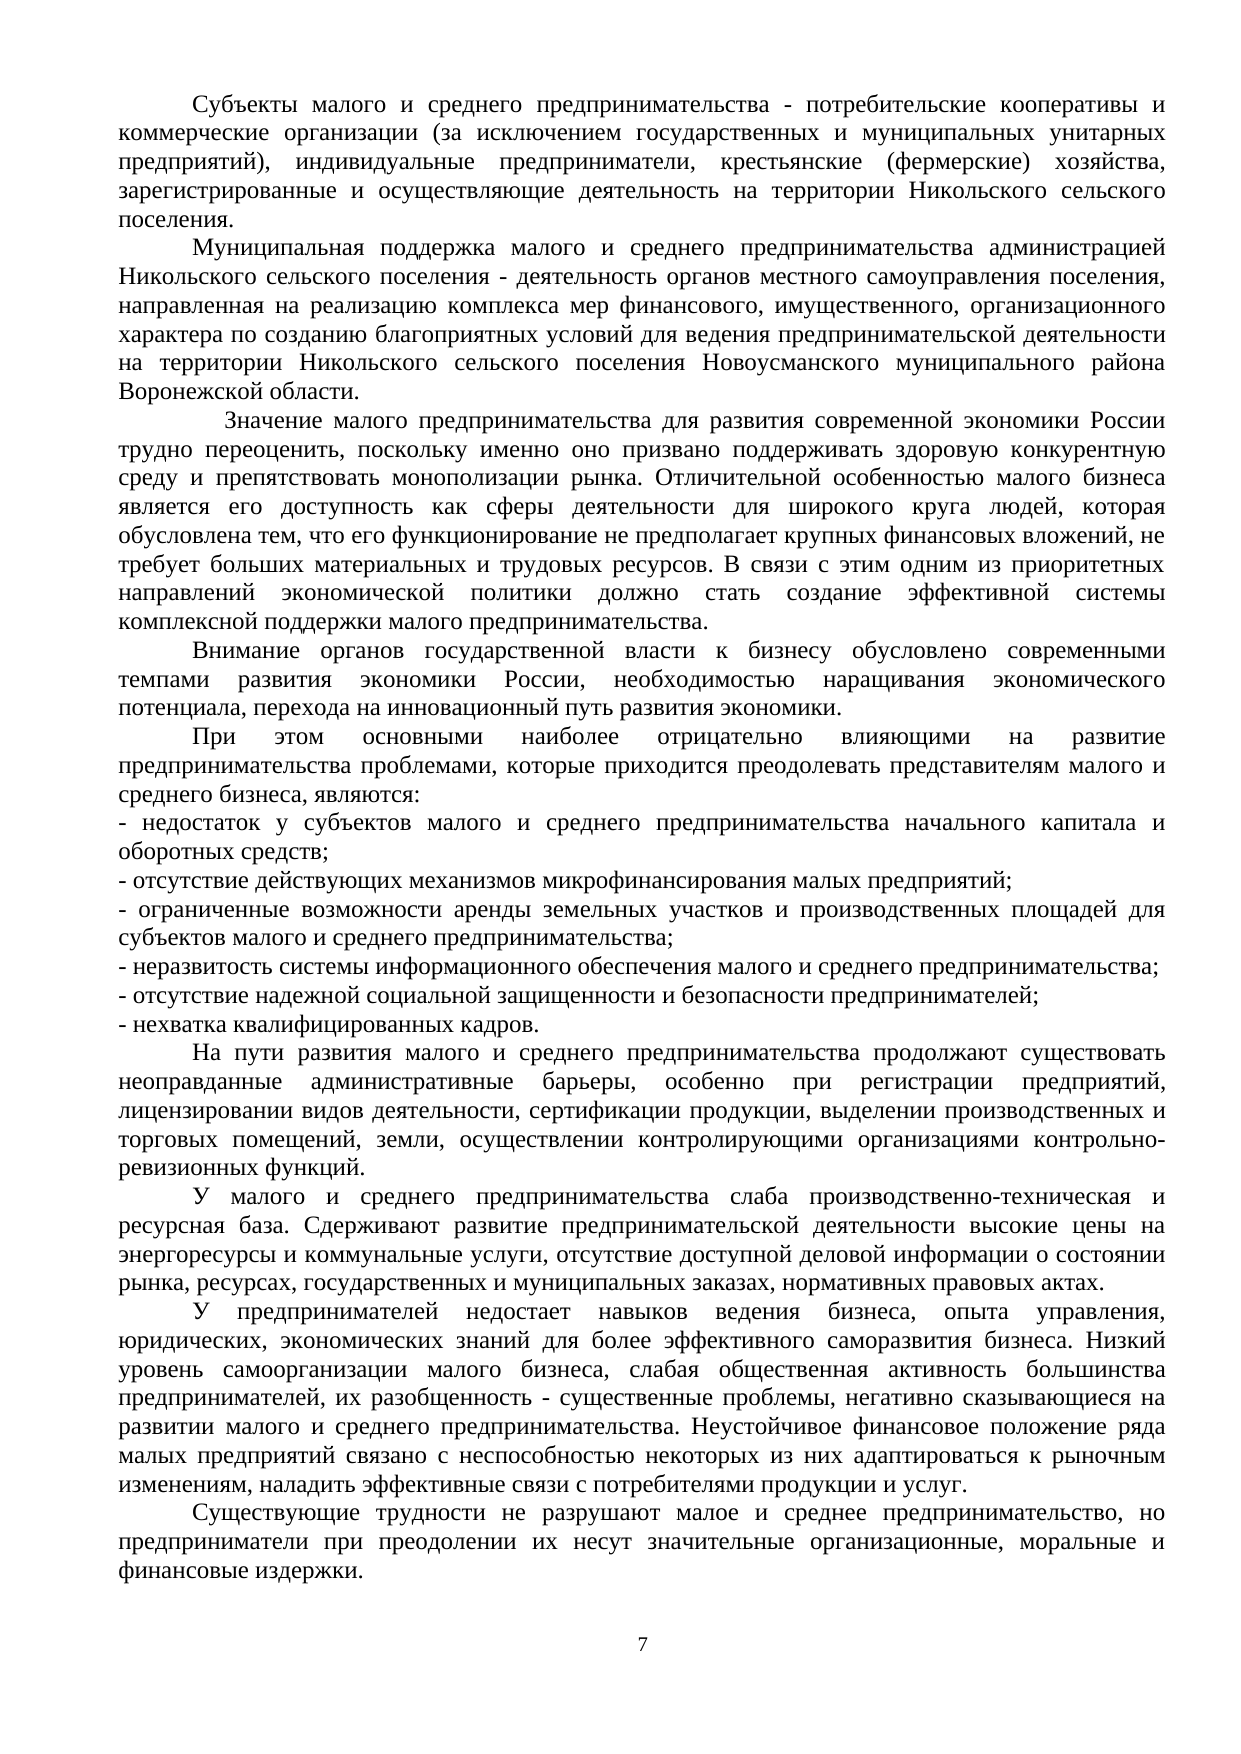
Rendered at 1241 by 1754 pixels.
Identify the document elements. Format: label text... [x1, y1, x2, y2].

text - недостаток у субъектов малого и среднего предпринимательства начального капитала и оборотных средств; [118, 807, 1167, 865]
text - неразвитость системы информационного обеспечения малого и среднего предпринимательства; [118, 951, 1167, 980]
text Существующие трудности не разрушают малое и среднее предпринимательство, но предприниматели при преодолении их несут значительные организационные, моральные и финансовые издержки. [118, 1497, 1167, 1584]
text Муниципальная поддержка малого и среднего предпринимательства администрацией Никольского сельского поселения - деятельность органов местного самоуправления поселения, направленная на реализацию комплекса мер финансового, имущественного, организационного характера по созданию благоприятных условий для ведения предпринимательской деятельности на территории Никольского сельского поселения Новоусманского муниципального района Воронежской области. [118, 232, 1167, 405]
text - отсутствие надежной социальной защищенности и безопасности предпринимателей; [118, 980, 1167, 1009]
text У предпринимателей недостает навыков ведения бизнеса, опыта управления, юридических, экономических знаний для более эффективного саморазвития бизнеса. Низкий уровень самоорганизации малого бизнеса, слабая общественная активность большинства предпринимателей, их разобщенность - существенные проблемы, негативно сказывающиеся на развитии малого и среднего предпринимательства. Неустойчивое финансовое положение ряда малых предприятий связано с неспособностью некоторых из них адаптироваться к рыночным изменениям, наладить эффективные связи с потребителями продукции и услуг. [118, 1296, 1167, 1497]
text Значение малого предпринимательства для развития современной экономики России трудно переоценить, поскольку именно оно призвано поддерживать здоровую конкурентную среду и препятствовать монополизации рынка. Отличительной особенностью малого бизнеса является его доступность как сферы деятельности для широкого круга людей, которая обусловлена тем, что его функционирование не предполагает крупных финансовых вложений, не требует больших материальных и трудовых ресурсов. В связи с этим одним из приоритетных направлений экономической политики должно стать создание эффективной системы комплексной поддержки малого предпринимательства. [118, 405, 1167, 635]
text На пути развития малого и среднего предпринимательства продолжают существовать неоправданные административные барьеры, особенно при регистрации предприятий, лицензировании видов деятельности, сертификации продукции, выделении производственных и торговых помещений, земли, осуществлении контролирующими организациями контрольно-ревизионных функций. [118, 1037, 1167, 1181]
text Субъекты малого и среднего предпринимательства - потребительские кооперативы и коммерческие организации (за исключением государственных и муниципальных унитарных предприятий), индивидуальные предприниматели, крестьянские (фермерские) хозяйства, зарегистрированные и осуществляющие деятельность на территории Никольского сельского поселения. [118, 89, 1167, 232]
text У малого и среднего предпринимательства слаба производственно-техническая и ресурсная база. Сдерживают развитие предпринимательской деятельности высокие цены на энергоресурсы и коммунальные услуги, отсутствие доступной деловой информации о состоянии рынка, ресурсах, государственных и муниципальных заказах, нормативных правовых актах. [118, 1181, 1167, 1296]
text Внимание органов государственной власти к бизнесу обусловлено современными темпами развития экономики России, необходимостью наращивания экономического потенциала, перехода на инновационный путь развития экономики. [118, 635, 1167, 721]
text - нехватка квалифицированных кадров. [118, 1009, 1167, 1037]
text - ограниченные возможности аренды земельных участков и производственных площадей для субъектов малого и среднего предпринимательства; [118, 894, 1167, 951]
text При этом основными наиболее отрицательно влияющими на развитие предпринимательства проблемами, которые приходится преодолевать представителям малого и среднего бизнеса, являются: [118, 721, 1167, 807]
text - отсутствие действующих механизмов микрофинансирования малых предприятий; [118, 865, 1167, 894]
